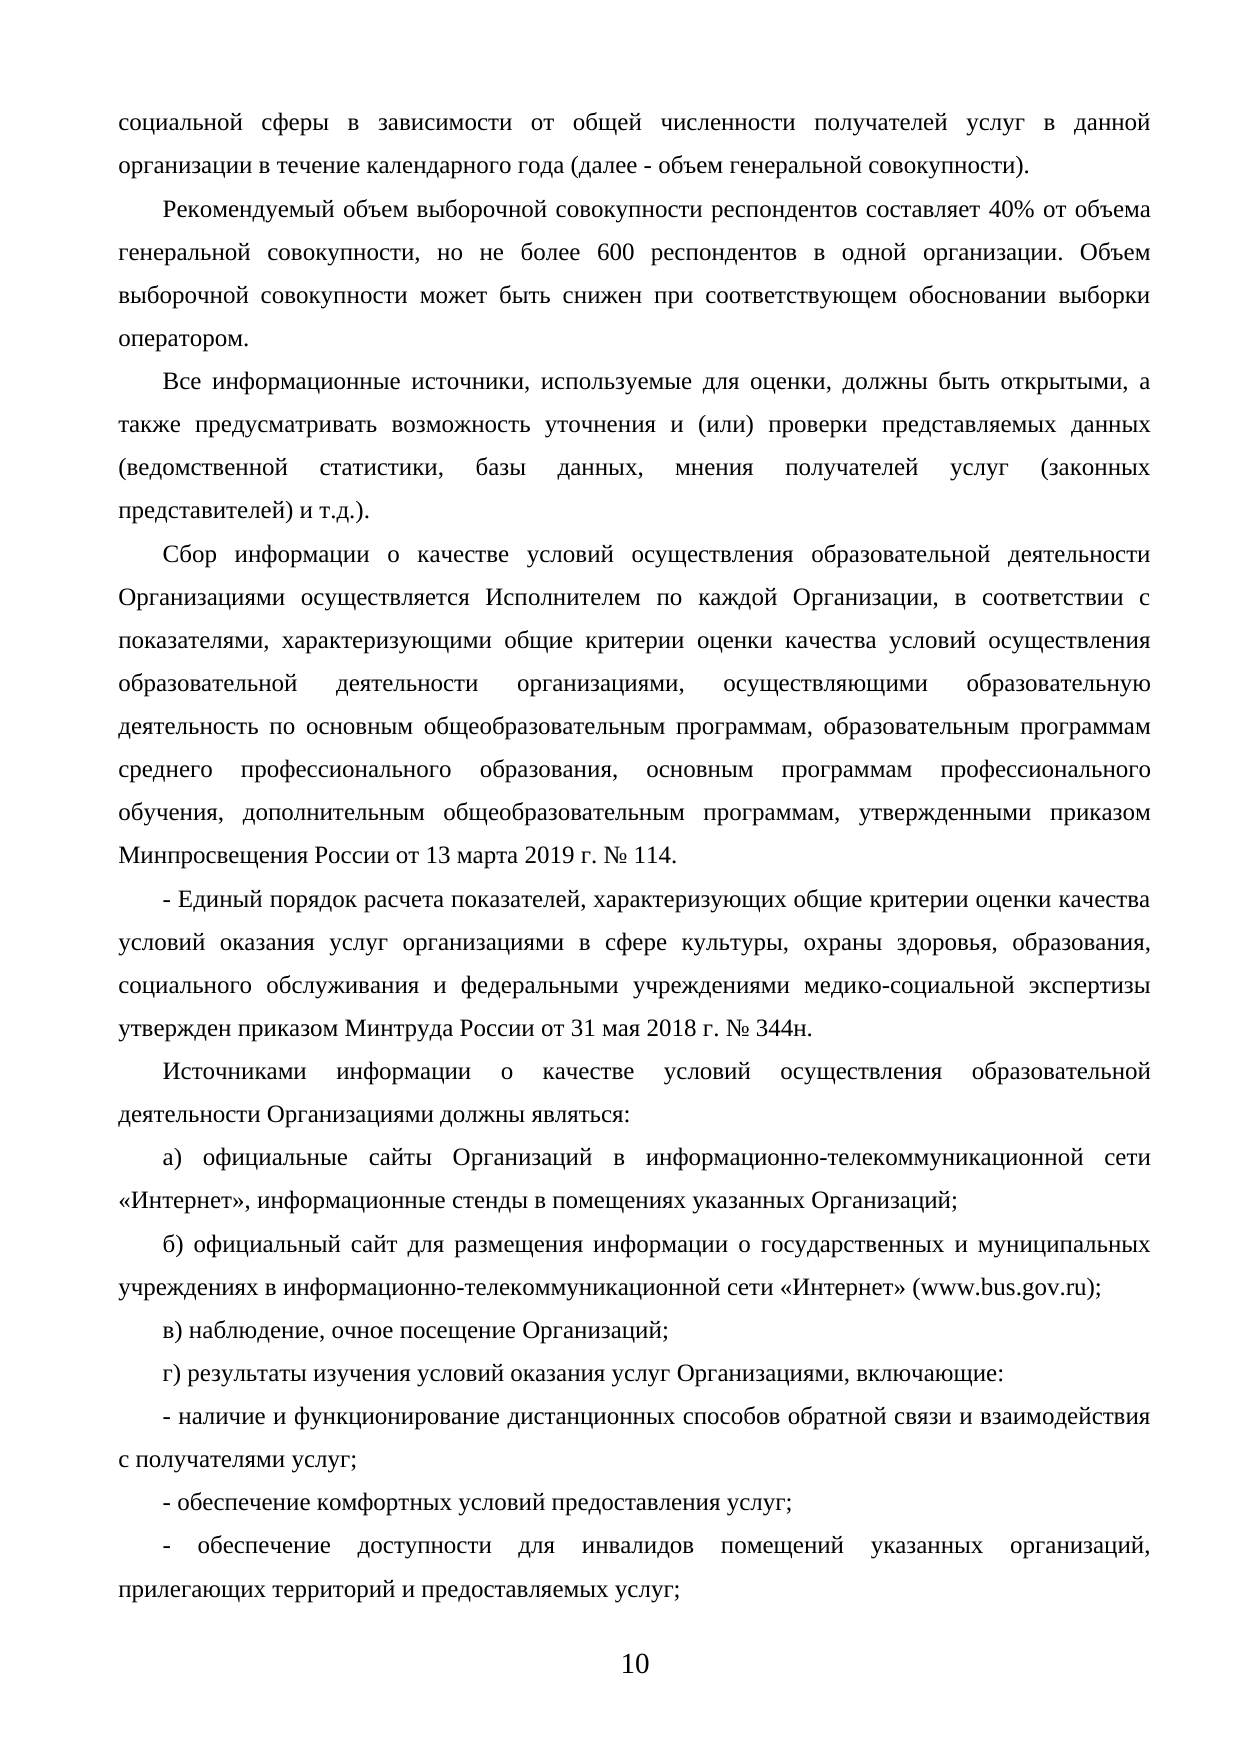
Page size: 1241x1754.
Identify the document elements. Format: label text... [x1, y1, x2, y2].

text а) официальные сайты Организаций в информационно-телекоммуникационной сети «Интернет», информационные стенды в помещениях указанных Организаций; [118, 1142, 1152, 1214]
text г) результаты изучения условий оказания услуг Организациями, включающие: [118, 1358, 1152, 1387]
text Все информационные источники, используемые для оценки, должны быть открытыми, а также предусматривать возможность уточнения и (или) проверки представляемых данных (ведомственной статистики, базы данных, мнения получателей услуг (законных представителей) и т.д.). [118, 366, 1152, 524]
text б) официальный сайт для размещения информации о государственных и муниципальных учреждениях в информационно-телекоммуникационной сети «Интернет» (www.bus.gov.ru); [118, 1229, 1152, 1301]
text - наличие и функционирование дистанционных способов обратной связи и взаимодействия с получателями услуг; [118, 1401, 1152, 1473]
text Сбор информации о качестве условий осуществления образовательной деятельности Организациями осуществляется Исполнителем по каждой Организации, в соответствии с показателями, характеризующими общие критерии оценки качества условий осуществления образовательной деятельности организациями, осуществляющими образовательную деятельность по основным общеобразовательным программам, образовательным программам среднего профессионального образования, основным программам профессионального обучения, дополнительным общеобразовательным программам, утвержденными приказом Минпросвещения России от 13 марта 2019 г. № 114. [118, 539, 1152, 869]
text - Единый порядок расчета показателей, характеризующих общие критерии оценки качества условий оказания услуг организациями в сфере культуры, охраны здоровья, образования, социального обслуживания и федеральными учреждениями медико-социальной экспертизы утвержден приказом Минтруда России от 31 мая 2018 г. № 344н. [118, 884, 1152, 1042]
text - обеспечение доступности для инвалидов помещений указанных организаций, прилегающих территорий и предоставляемых услуг; [118, 1531, 1152, 1602]
text - обеспечение комфортных условий предоставления услуг; [118, 1487, 1152, 1516]
text Рекомендуемый объем выборочной совокупности респондентов составляет 40% от объема генеральной совокупности, но не более 600 респондентов в одной организации. Объем выборочной совокупности может быть снижен при соответствующем обосновании выборки оператором. [118, 194, 1152, 352]
text Источниками информации о качестве условий осуществления образовательной деятельности Организациями должны являться: [118, 1056, 1152, 1128]
text в) наблюдение, очное посещение Организаций; [118, 1315, 1152, 1344]
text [118, 107, 1152, 179]
